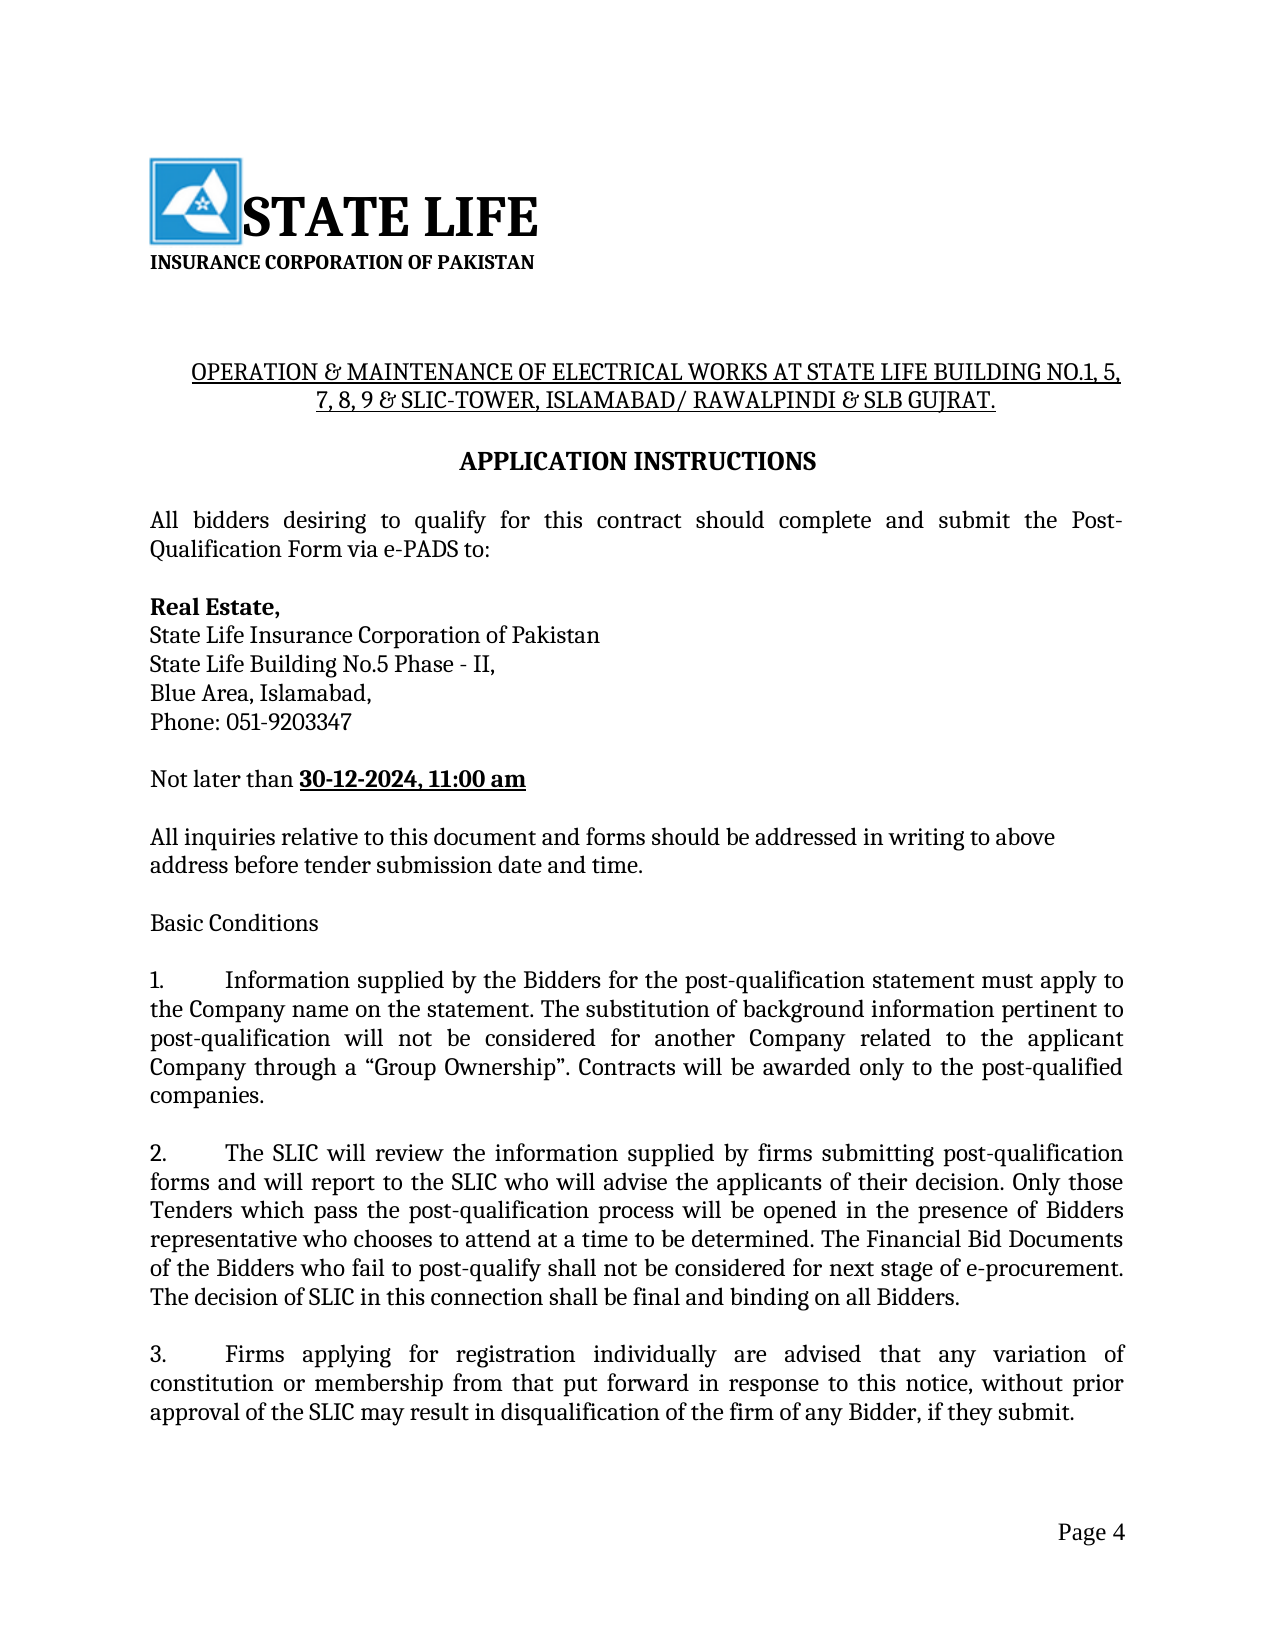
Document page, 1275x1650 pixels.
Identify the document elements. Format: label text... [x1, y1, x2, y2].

text INSURANCE CORPORATION OF PAKISTAN [150, 251, 1125, 274]
text State Life Insurance Corporation of Pakistan [150, 621, 1125, 650]
text Real Estate, [150, 592, 1125, 621]
text Blue Area, Islamabad, [150, 679, 1125, 707]
text Not later than 30-12-2024, 11:00 am [150, 765, 1125, 794]
picture [148, 157, 244, 248]
text Basic Conditions [150, 909, 1125, 937]
text State Life Building No.5 Phase - II, [150, 650, 1125, 679]
text All bidders desiring to qualify for this contract should complete and submit the Post-Qualification Form via e-PADS to: [150, 506, 1125, 564]
text APPLICATION INSTRUCTIONS [150, 446, 1125, 477]
text All inquiries relative to this document and forms should be addressed in writing to above address before tender submission date and time. [150, 822, 1125, 880]
list Information supplied by the Bidders for the post-qualification statement must apply to the Company name on the statement. The substitution of background information pertinent to post-qualification will not be considered for another Company related to the applicant Company through a “Group Ownership”. Contracts will be awarded only to the post-qualified companies. [150, 966, 1125, 1110]
list Firms applying for registration individually are advised that any variation of constitution or membership from that put forward in response to this notice, without prior approval of the SLIC may result in disqualification of the firm of any Bidder, if they submit. [150, 1340, 1125, 1426]
text STATE LIFE [225, 183, 1125, 251]
list The SLIC will review the information supplied by firms submitting post-qualification forms and will report to the SLIC who will advise the applicants of their decision. Only those Tenders which pass the post-qualification process will be opened in the presence of Bidders representative who chooses to attend at a time to be determined. The Financial Bid Documents of the Bidders who fail to post-qualify shall not be considered for next stage of e-procurement. The decision of SLIC in this connection shall be final and binding on all Bidders. [150, 1139, 1125, 1311]
text OPERATION & MAINTENANCE OF ELECTRICAL WORKS AT STATE LIFE BUILDING NO.1, 5, 7, 8, 9 & SLIC-TOWER, ISLAMABAD/ RAWALPINDI & SLB GUJRAT. [187, 358, 1125, 415]
text Phone: 051-9203347 [150, 707, 1125, 736]
